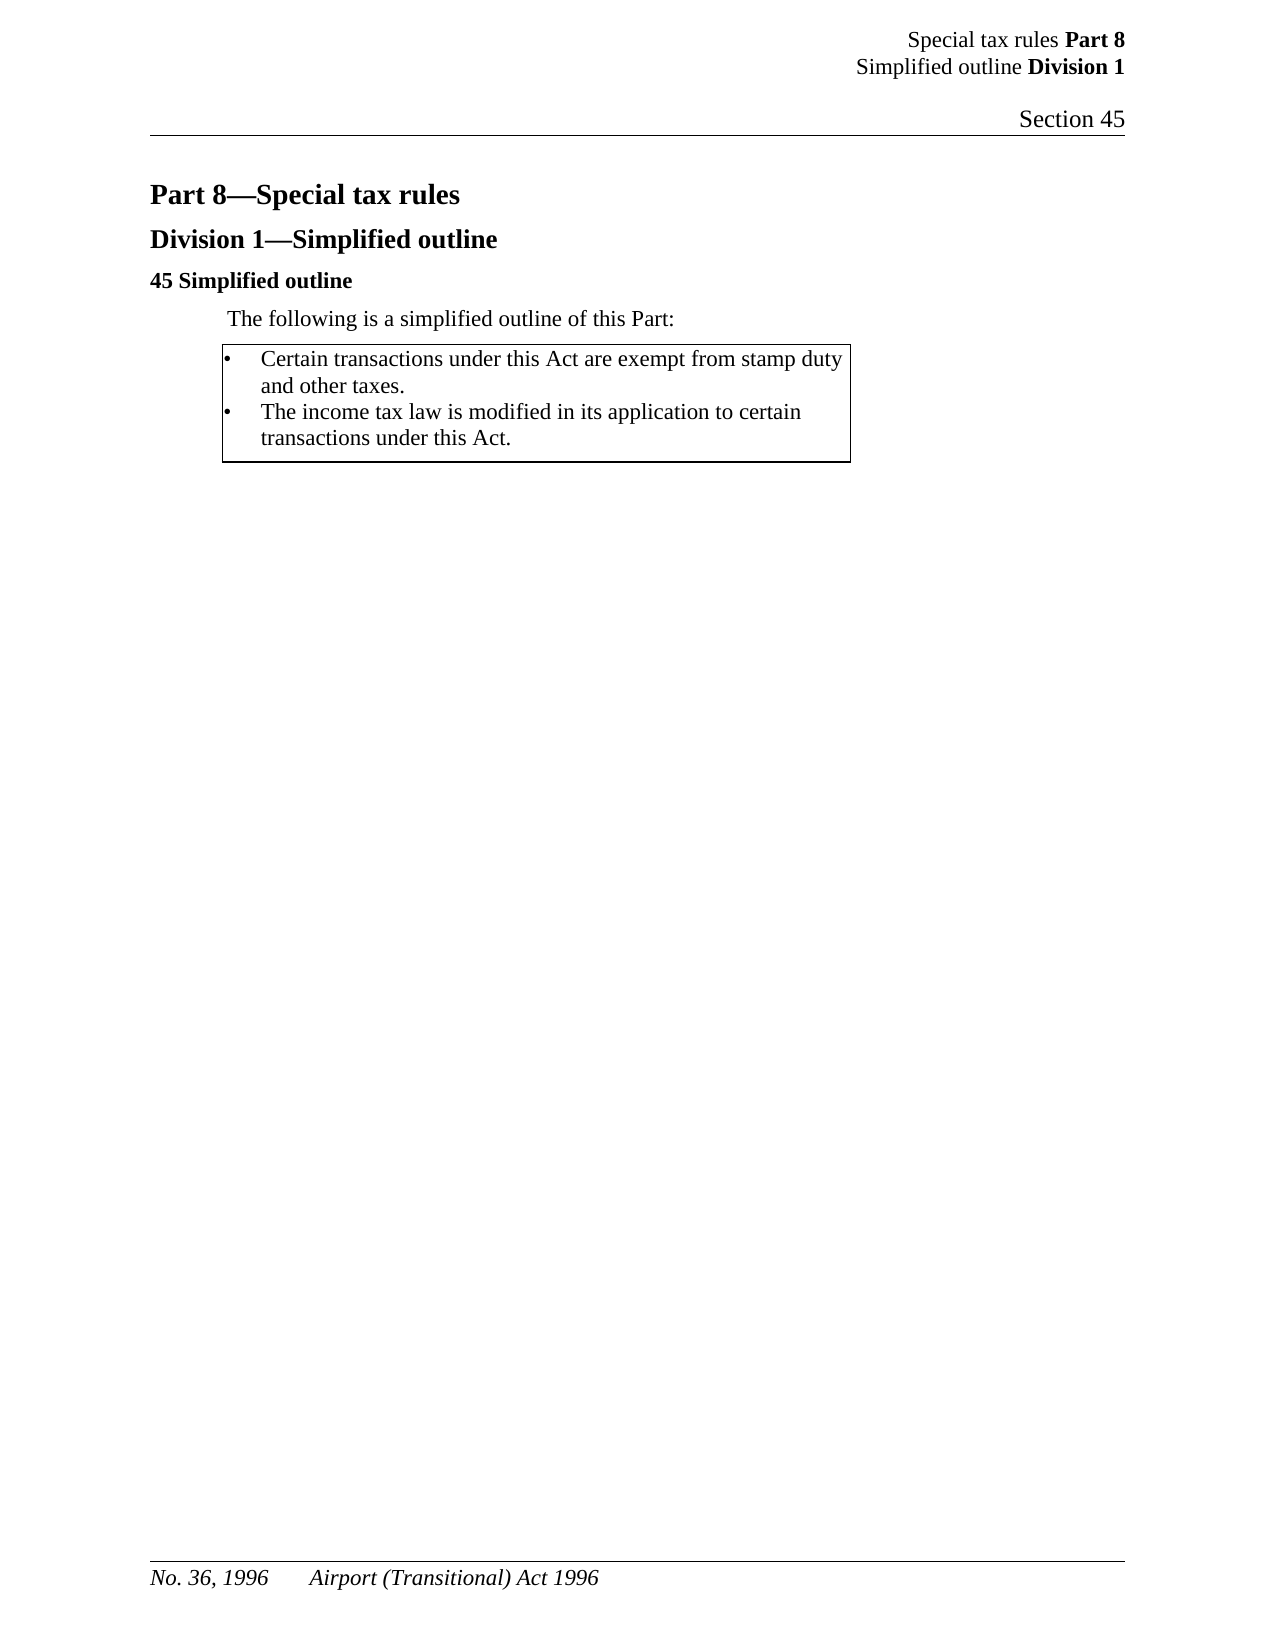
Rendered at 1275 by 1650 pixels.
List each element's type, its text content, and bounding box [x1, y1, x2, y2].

text 45 Simplified outline [150, 267, 1125, 293]
text Part 8—Special tax rules [150, 177, 1125, 211]
table_header Certain transactions under this Act are exempt from stamp duty and other taxes. The income tax law is modified in its application to certain transactions under this Act. [223, 345, 850, 461]
text The following is a simplified outline of this Part: [150, 306, 1125, 332]
text Division 1—Simplified outline [150, 223, 1125, 254]
